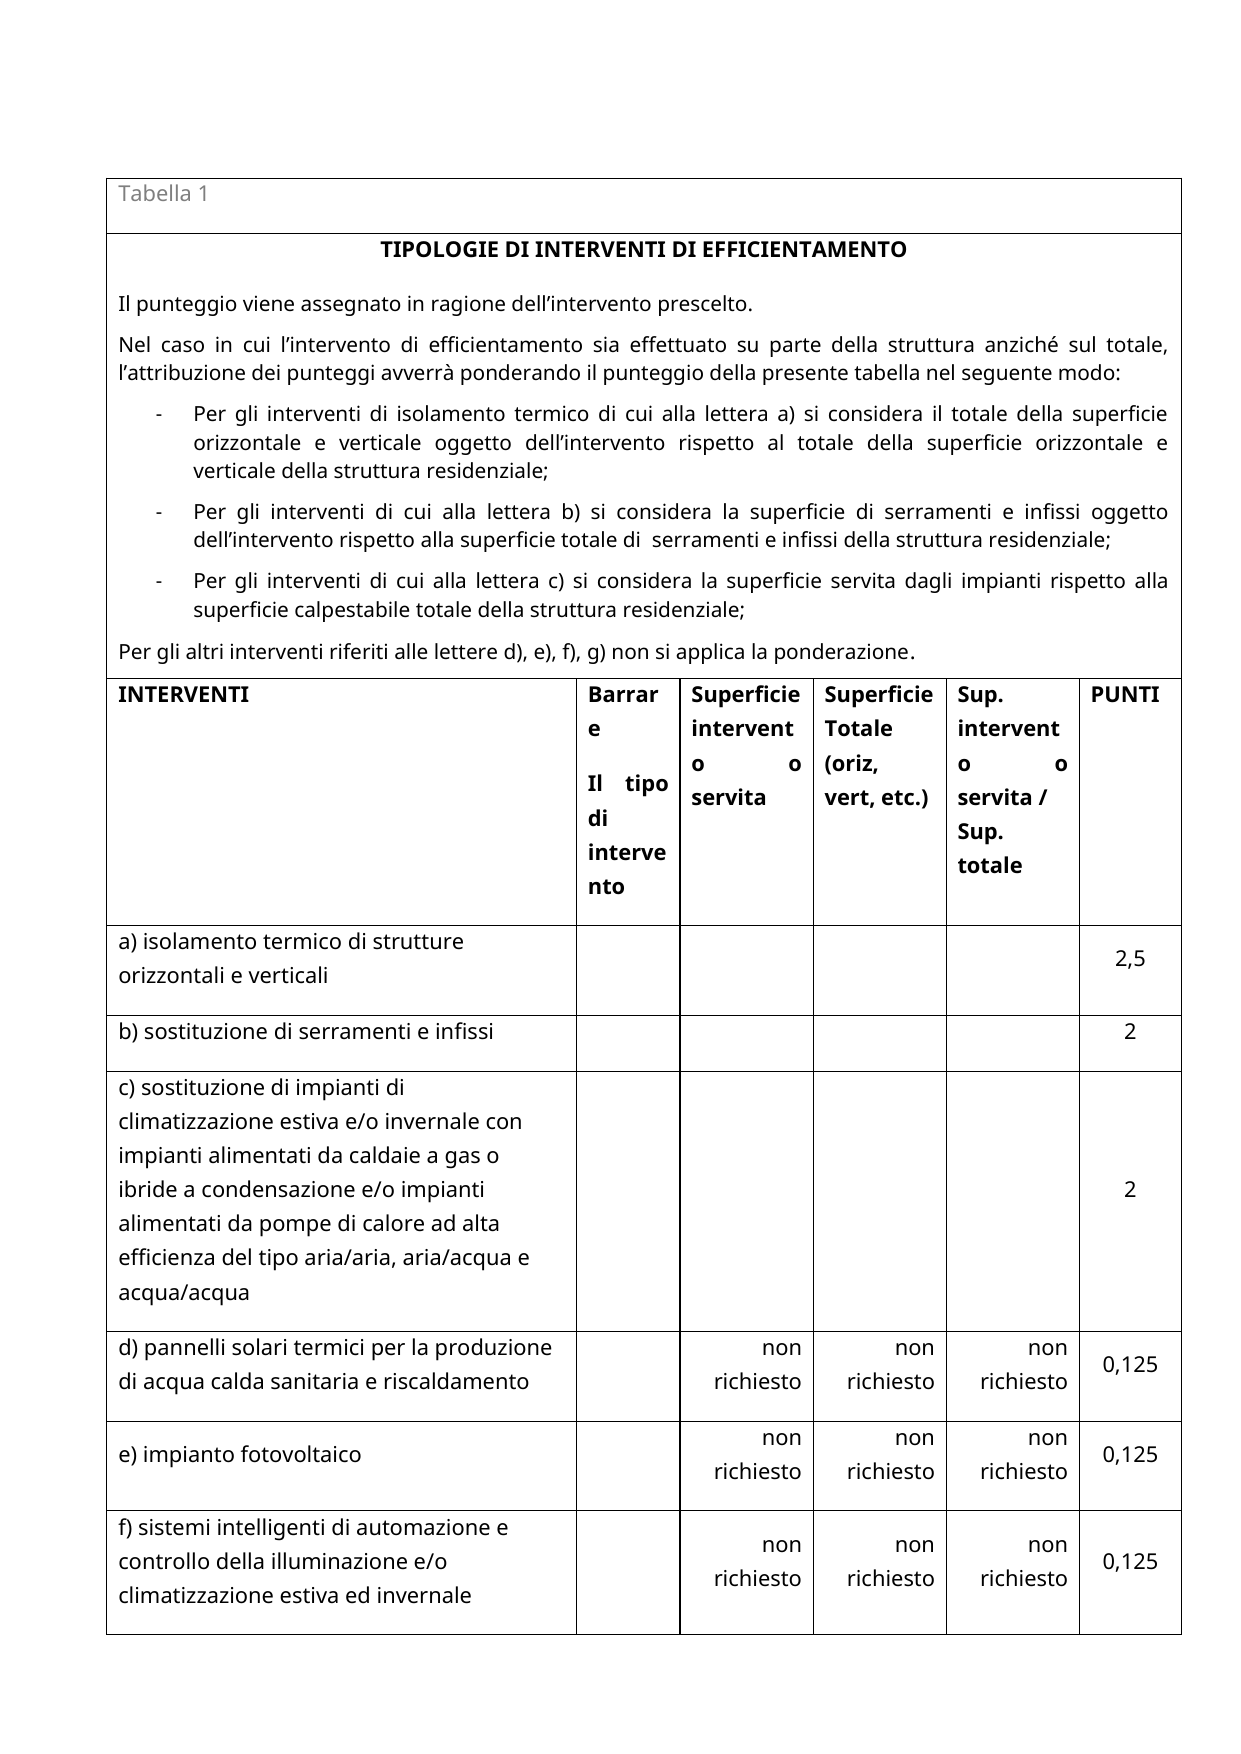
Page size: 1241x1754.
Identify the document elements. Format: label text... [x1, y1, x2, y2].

table_cell [947, 1016, 1079, 1071]
table_cell non richiesto [681, 1511, 813, 1634]
table_cell [681, 1072, 813, 1331]
table_cell [814, 926, 946, 1015]
table_cell [577, 1072, 679, 1331]
table_cell 2 [1080, 1072, 1181, 1331]
table_cell 0,125 [1080, 1511, 1181, 1634]
table_cell non richiesto [947, 1422, 1079, 1510]
table_cell d) pannelli solari termici per la produzione di acqua calda sanitaria e riscaldamento [107, 1332, 576, 1421]
table_cell [947, 1072, 1079, 1331]
table_cell [577, 1016, 679, 1071]
table_cell [681, 926, 813, 1015]
table_cell b) sostituzione di serramenti e infissi [107, 1016, 576, 1071]
table_cell c) sostituzione di impianti di climatizzazione estiva e/o invernale con impianti alimentati da caldaie a gas o ibride a condensazione e/o impianti alimentati da pompe di calore ad alta efficienza del tipo aria/aria, aria/acqua e acqua/acqua [107, 1072, 576, 1331]
table_cell non richiesto [681, 1422, 813, 1510]
table_cell 2 [1080, 1016, 1181, 1071]
table_cell non richiesto [947, 1511, 1079, 1634]
table_cell 0,125 [1080, 1332, 1181, 1421]
table_cell f) sistemi intelligenti di automazione e controllo della illuminazione e/o climatizzazione estiva ed invernale [107, 1511, 576, 1634]
table_header Tabella 1 [107, 179, 1181, 233]
table_cell non richiesto [814, 1511, 946, 1634]
table_cell 0,125 [1080, 1422, 1181, 1510]
table_cell Superficie Totale (oriz, vert, etc.) [814, 679, 946, 925]
table_cell [577, 1332, 679, 1421]
table_cell non richiesto [681, 1332, 813, 1421]
table_cell TIPOLOGIE DI INTERVENTI DI EFFICIENTAMENTO Il punteggio viene assegnato in ragione dell’intervento prescelto. Nel caso in cui l’intervento di efficientamento sia effettuato su parte della struttura anziché sul totale, l’attribuzione dei punteggi avverrà ponderando il punteggio della presente tabella nel seguente modo: Per gli interventi di isolamento termico di cui alla lettera a) si considera il totale della superficie orizzontale e verticale oggetto dell’intervento rispetto al totale della superficie orizzontale e verticale della struttura residenziale; Per gli interventi di cui alla lettera b) si considera la superficie di serramenti e infissi oggetto dell’intervento rispetto alla superficie totale di serramenti e infissi della struttura residenziale; Per gli interventi di cui alla lettera c) si considera la superficie servita dagli impianti rispetto alla superficie calpestabile totale della struttura residenziale; Per gli altri interventi riferiti alle lettere d), e), f), g) non si applica la ponderazione. [107, 234, 1181, 678]
table_cell Sup. intervento o servita / Sup. totale [947, 679, 1079, 925]
table_cell [814, 1016, 946, 1071]
table_cell [577, 926, 679, 1015]
table_cell non richiesto [814, 1422, 946, 1510]
table_cell [814, 1072, 946, 1331]
table_cell non richiesto [947, 1332, 1079, 1421]
table_cell Superficie intervento o servita [681, 679, 813, 925]
table_cell [577, 1511, 679, 1634]
table_cell [947, 926, 1079, 1015]
table_cell 2,5 [1080, 926, 1181, 1015]
table_cell PUNTI [1080, 679, 1181, 925]
table_cell e) impianto fotovoltaico [107, 1422, 576, 1510]
table_cell Barrare Il tipo di intervento [577, 679, 679, 925]
table_cell [681, 1016, 813, 1071]
table_cell non richiesto [814, 1332, 946, 1421]
table_cell a) isolamento termico di strutture orizzontali e verticali [107, 926, 576, 1015]
table_cell INTERVENTI [107, 679, 576, 925]
table_cell [577, 1422, 679, 1510]
